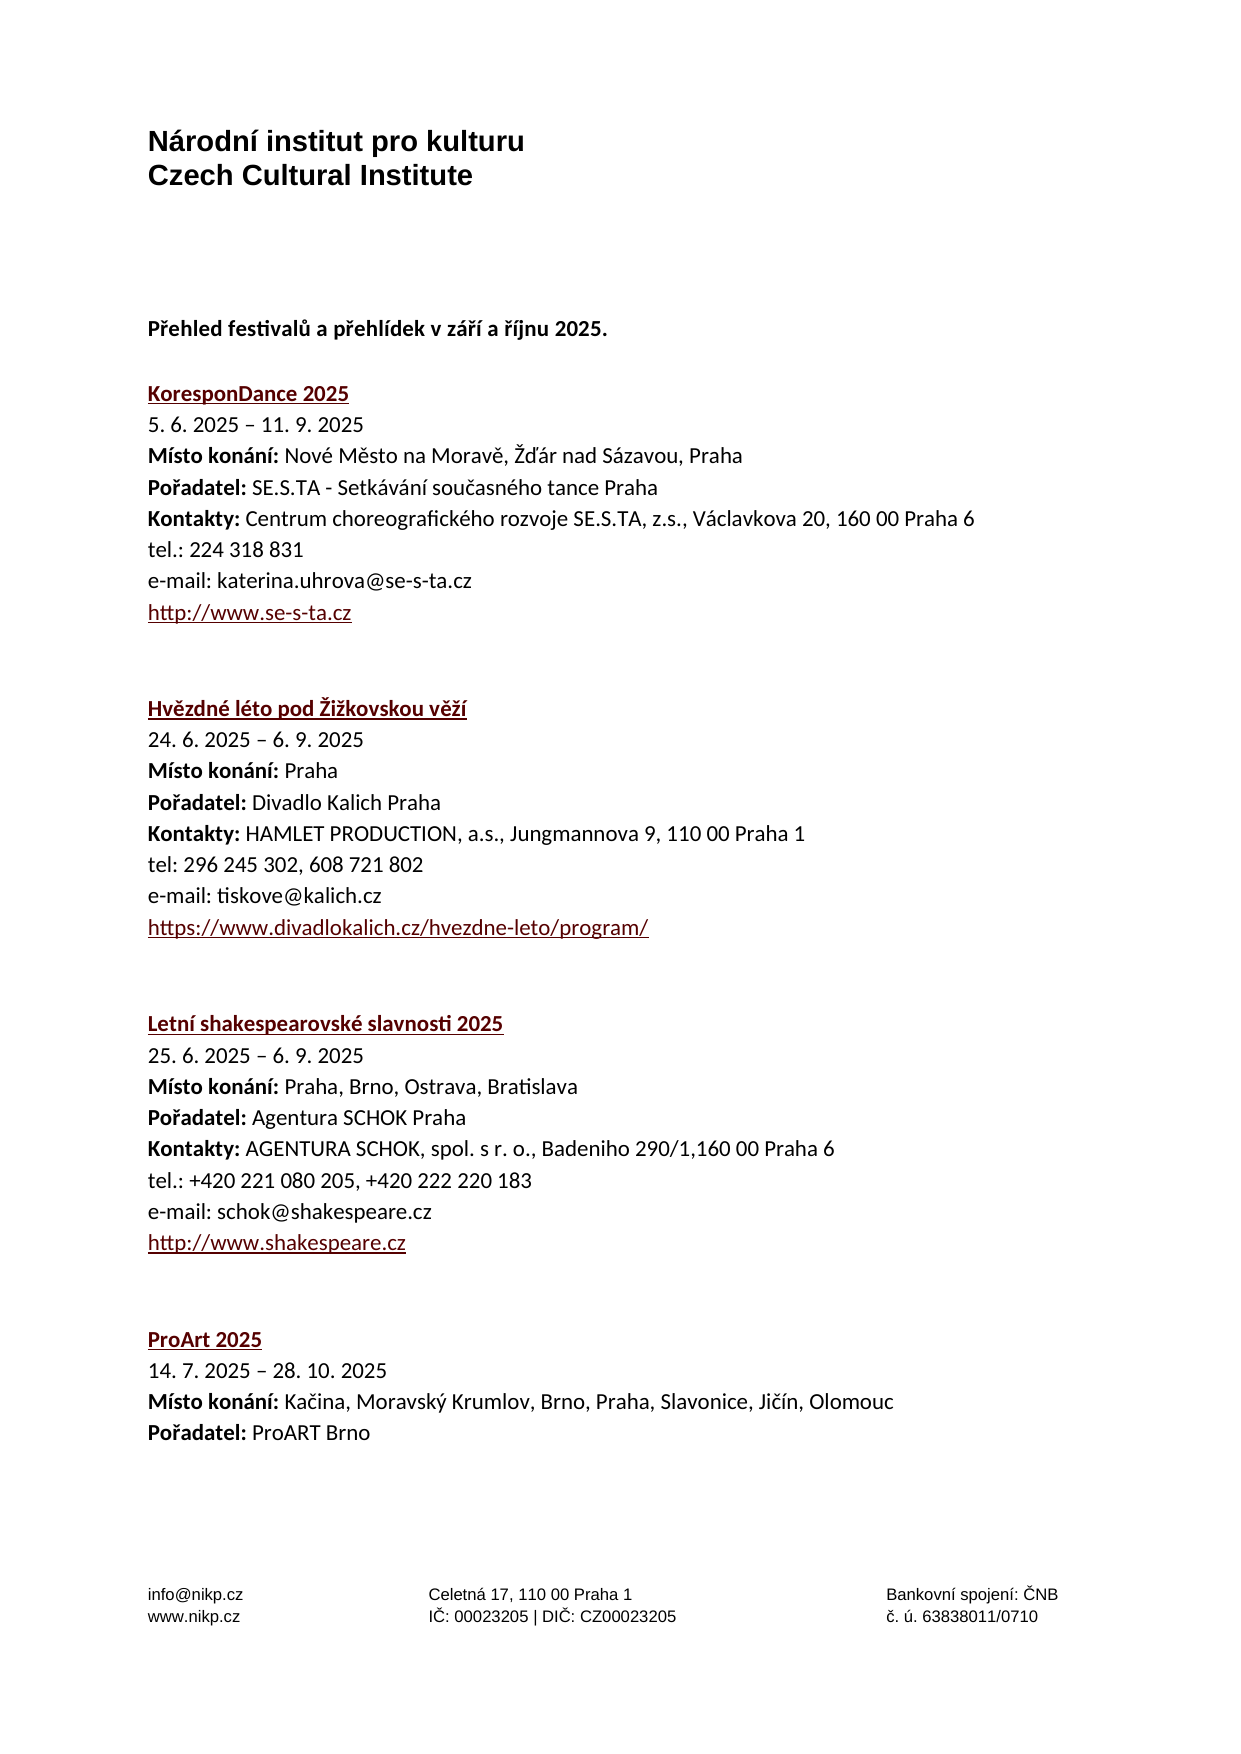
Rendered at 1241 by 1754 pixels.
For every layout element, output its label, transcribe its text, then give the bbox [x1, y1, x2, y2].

text Kontakty: Centrum choreografického rozvoje SE.S.TA, z.s., Václavkova 20, 160 00 Praha 6 tel.: 224 318 831 e-mail: katerina.uhrova@se-s-ta.cz http://www.se-s-ta.cz [148, 501, 1093, 626]
text Místo konání: Nové Město na Moravě, Žďár nad Sázavou, Praha [148, 438, 1093, 469]
text Pořadatel: Divadlo Kalich Praha [148, 785, 1093, 816]
text Místo konání: Praha, Brno, Ostrava, Bratislava [148, 1069, 1093, 1100]
text Kontakty: AGENTURA SCHOK, spol. s r. o., Badeniho 290/1,160 00 Praha 6 tel.: +420 221 080 205, +420 222 220 183 e-mail: schok@shakespeare.cz http://www.shakespeare.cz [148, 1131, 1093, 1256]
text Pořadatel: SE.S.TA - Setkávání současného tance Praha [148, 469, 1093, 501]
text Přehled festivalů a přehlídek v září a říjnu 2025. [148, 314, 1093, 342]
text 14. 7. 2025 – 28. 10. 2025 [148, 1353, 1093, 1384]
text Hvězdné léto pod Žižkovskou věží [148, 694, 1093, 722]
text Místo konání: Kačina, Moravský Krumlov, Brno, Praha, Slavonice, Jičín, Olomouc [148, 1384, 1093, 1415]
text Pořadatel: ProART Brno [148, 1415, 1093, 1447]
text Letní shakespearovské slavnosti 2025 [148, 1009, 1093, 1037]
text KoresponDance 2025 [148, 379, 1093, 407]
text Kontakty: HAMLET PRODUCTION, a.s., Jungmannova 9, 110 00 Praha 1 tel: 296 245 302, 608 721 802 e-mail: tiskove@kalich.cz https://www.divadlokalich.cz/hvezdne-leto/program/ [148, 816, 1093, 941]
text Pořadatel: Agentura SCHOK Praha [148, 1100, 1093, 1131]
text ProArt 2025 [148, 1325, 1093, 1353]
text 5. 6. 2025 – 11. 9. 2025 [148, 407, 1093, 438]
text Místo konání: Praha [148, 753, 1093, 785]
text 25. 6. 2025 – 6. 9. 2025 [148, 1037, 1093, 1069]
text 24. 6. 2025 – 6. 9. 2025 [148, 722, 1093, 753]
